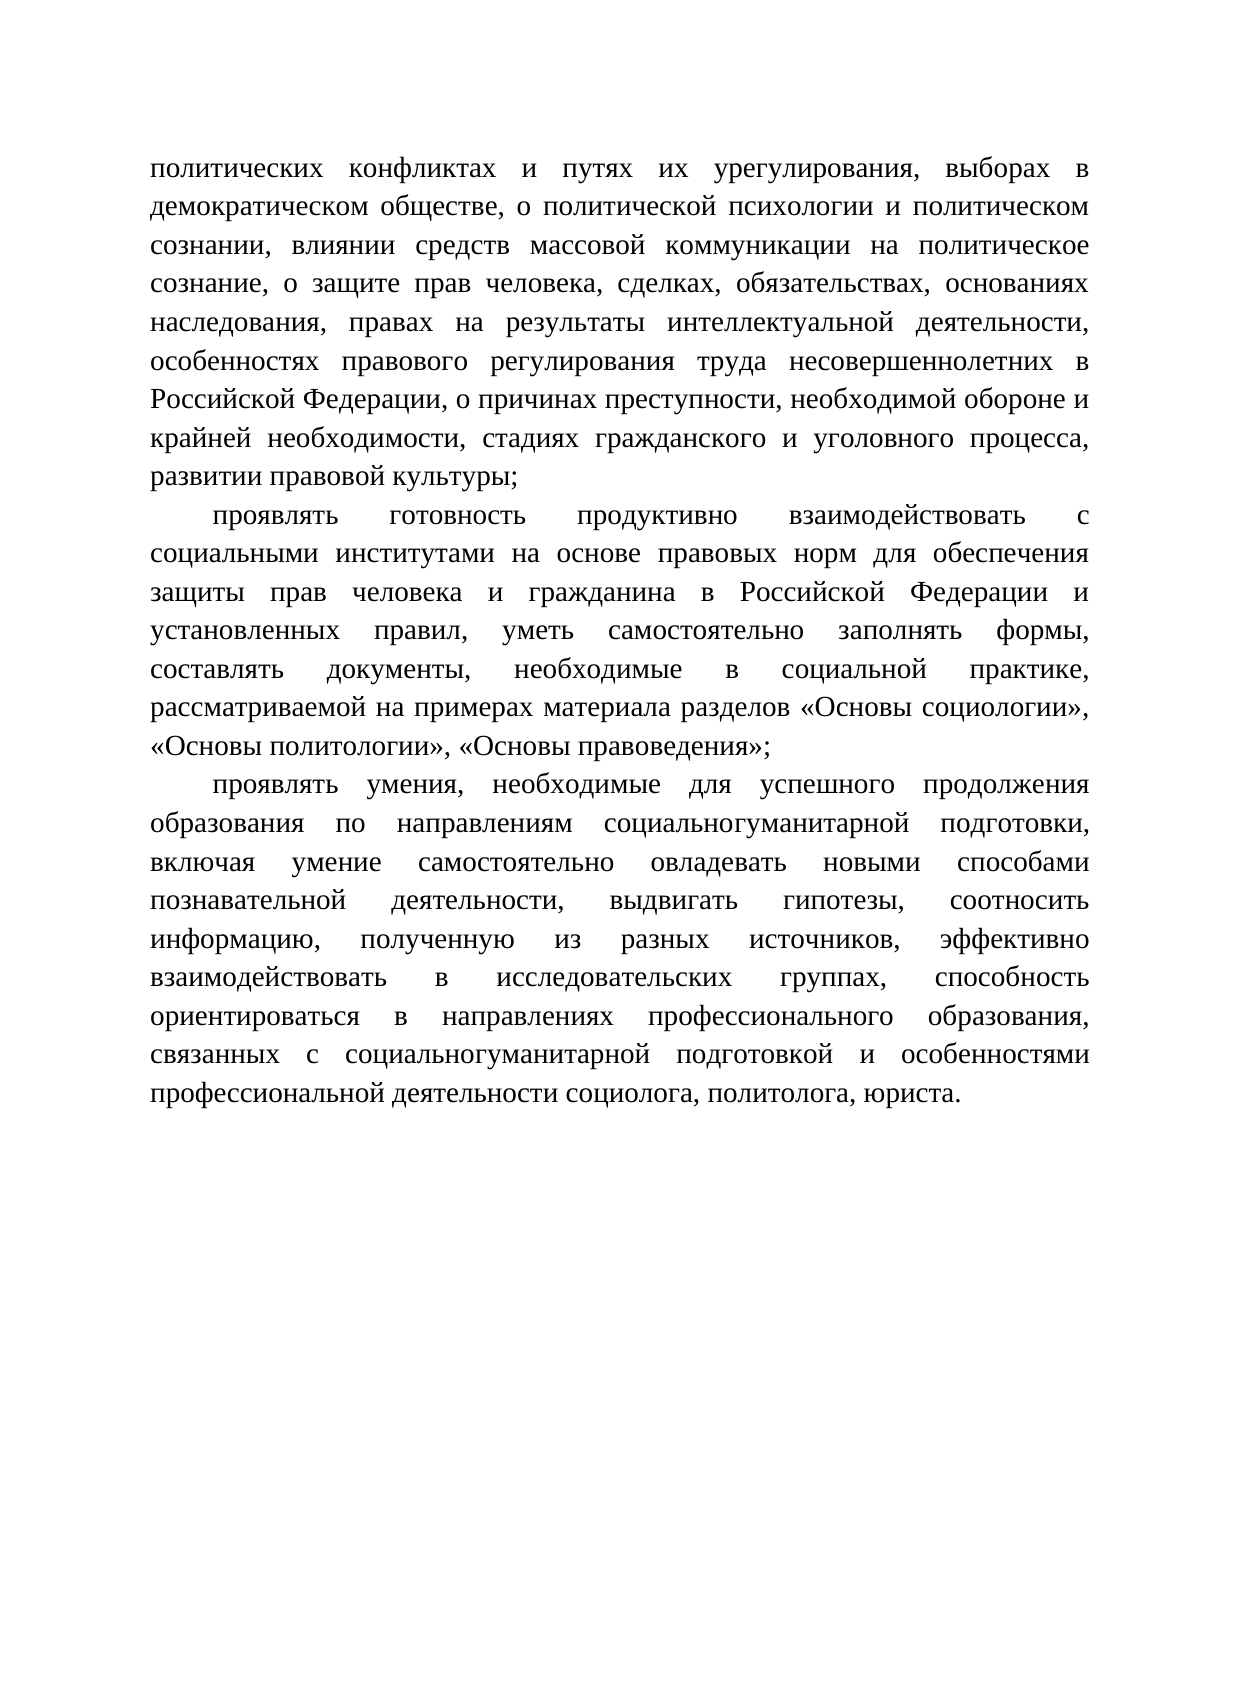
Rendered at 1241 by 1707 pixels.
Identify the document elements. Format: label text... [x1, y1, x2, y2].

text проявлять готовность продуктивно взаимодействовать с социальными институтами на основе правовых норм для обеспечения защиты прав человека и гражданина в Российской Федерации и установленных правил, уметь самостоятельно заполнять формы, составлять документы, необходимые в социальной практике, рассматриваемой на примерах материала разделов «Основы социологии», «Основы политологии», «Основы правоведения»; [150, 497, 1090, 762]
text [150, 150, 1090, 492]
text проявлять умения, необходимые для успешного продолжения образования по направлениям социально­гуманитарной подготовки, включая умение самостоятельно овладевать новыми способами познавательной деятельности, выдвигать гипотезы, соотносить информацию, полученную из разных источников, эффективно взаимодействовать в исследовательских группах, способность ориентироваться в направлениях профессионального образования, связанных с социально­гуманитарной подготовкой и особенностями профессиональной деятельности социолога, политолога, юриста. [150, 767, 1090, 1108]
